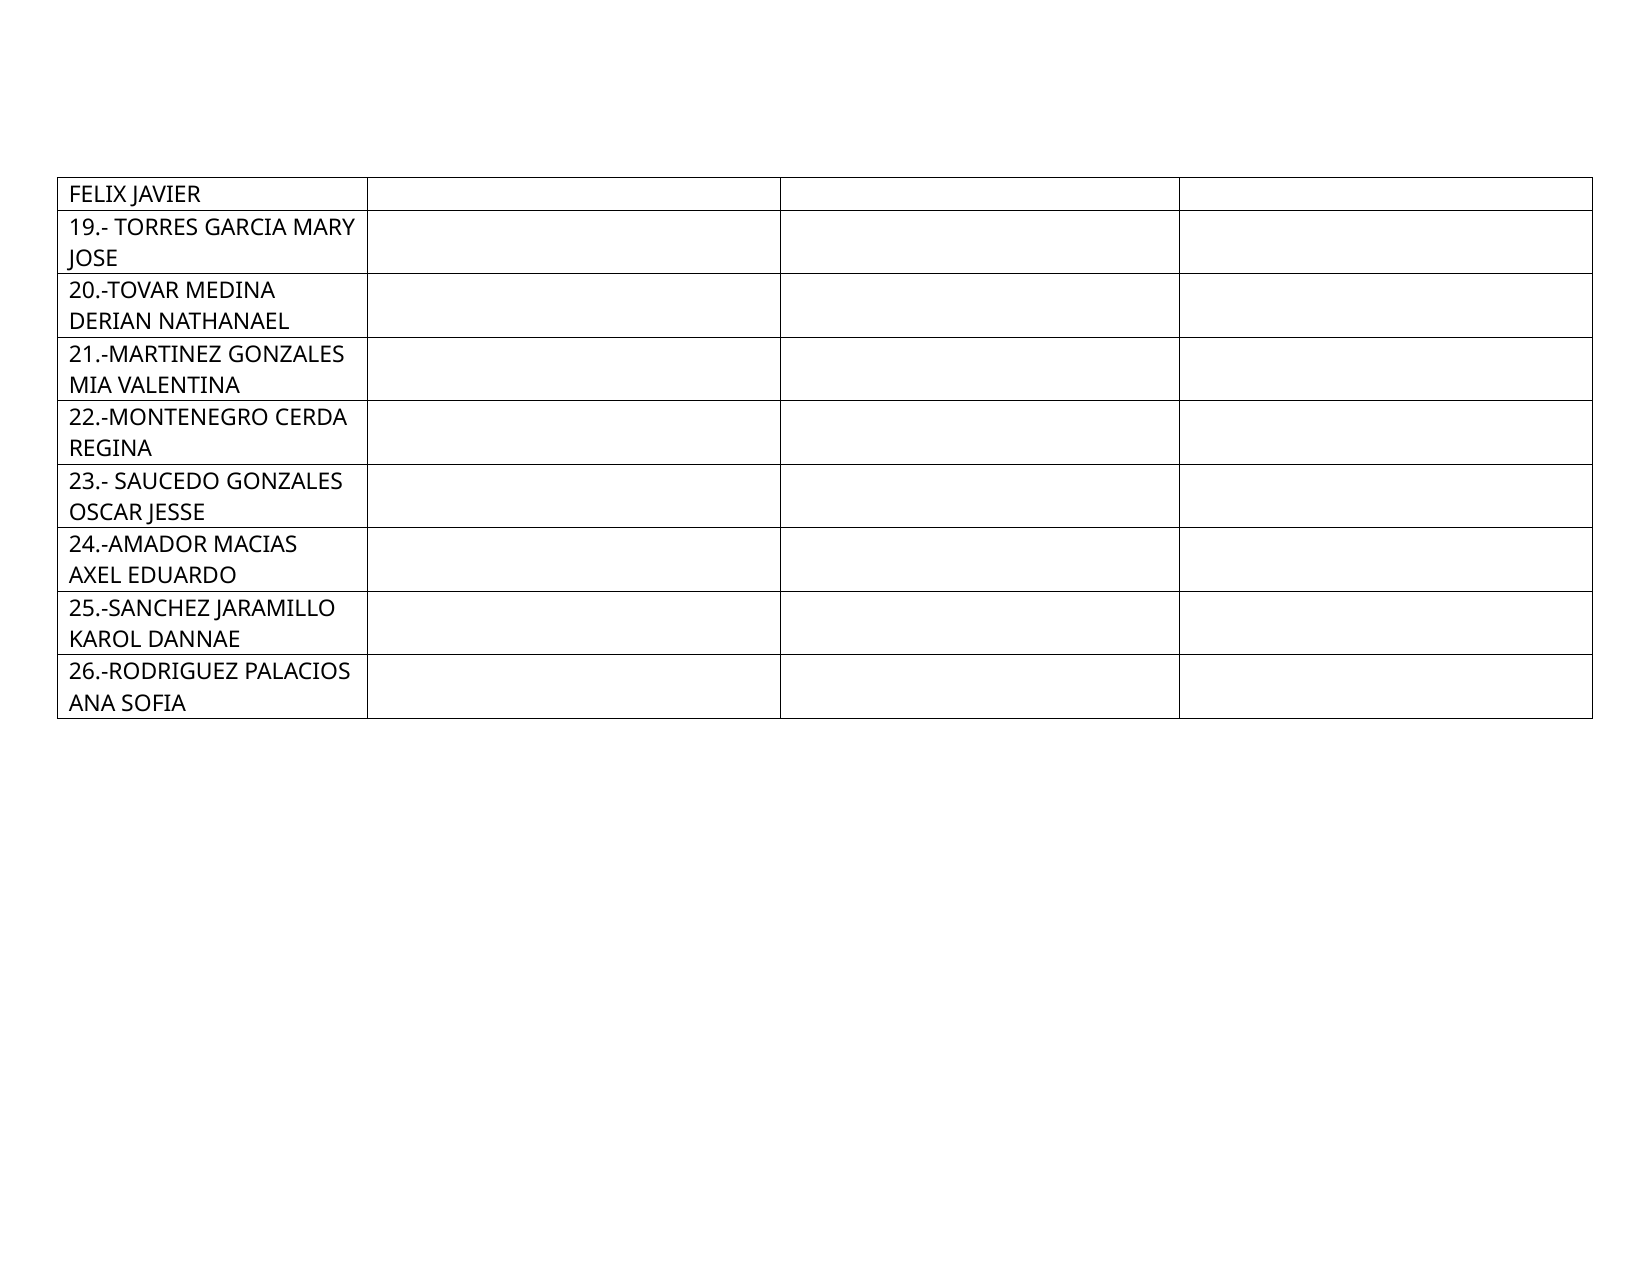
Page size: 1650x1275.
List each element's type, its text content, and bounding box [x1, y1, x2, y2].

table_cell [1180, 592, 1592, 654]
table_cell [368, 592, 780, 654]
table_cell [1180, 401, 1592, 464]
table_cell [1180, 528, 1592, 591]
table_cell 20.-TOVAR MEDINA DERIAN NATHANAEL [58, 274, 367, 337]
table_cell [368, 211, 780, 273]
table_cell [781, 528, 1179, 591]
table_cell 24.-AMADOR MACIAS AXEL EDUARDO [58, 528, 367, 591]
table_cell [781, 338, 1179, 400]
table_cell [368, 338, 780, 400]
table_cell [1180, 655, 1592, 718]
table_cell 23.- SAUCEDO GONZALES OSCAR JESSE [58, 465, 367, 527]
table_cell [368, 528, 780, 591]
table_cell [1180, 178, 1592, 209]
table_cell [1180, 274, 1592, 337]
table_cell 22.-MONTENEGRO CERDA REGINA [58, 401, 367, 464]
table_cell [781, 211, 1179, 273]
table_cell [781, 178, 1179, 209]
table_cell [781, 592, 1179, 654]
table_cell [368, 274, 780, 337]
table_cell [1180, 465, 1592, 527]
table_cell 19.- TORRES GARCIA MARY JOSE [58, 211, 367, 273]
table_cell [368, 178, 780, 209]
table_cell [58, 178, 367, 209]
table_cell [368, 655, 780, 718]
table_cell [781, 274, 1179, 337]
table_cell [781, 465, 1179, 527]
table_cell [368, 401, 780, 464]
table_cell [1180, 338, 1592, 400]
table_cell [368, 465, 780, 527]
table_cell [781, 401, 1179, 464]
table_cell [781, 655, 1179, 718]
table_cell [1180, 211, 1592, 273]
table_cell 26.-RODRIGUEZ PALACIOS ANA SOFIA [58, 655, 367, 718]
table_cell 21.-MARTINEZ GONZALES MIA VALENTINA [58, 338, 367, 400]
table_cell 25.-SANCHEZ JARAMILLO KAROL DANNAE [58, 592, 367, 654]
